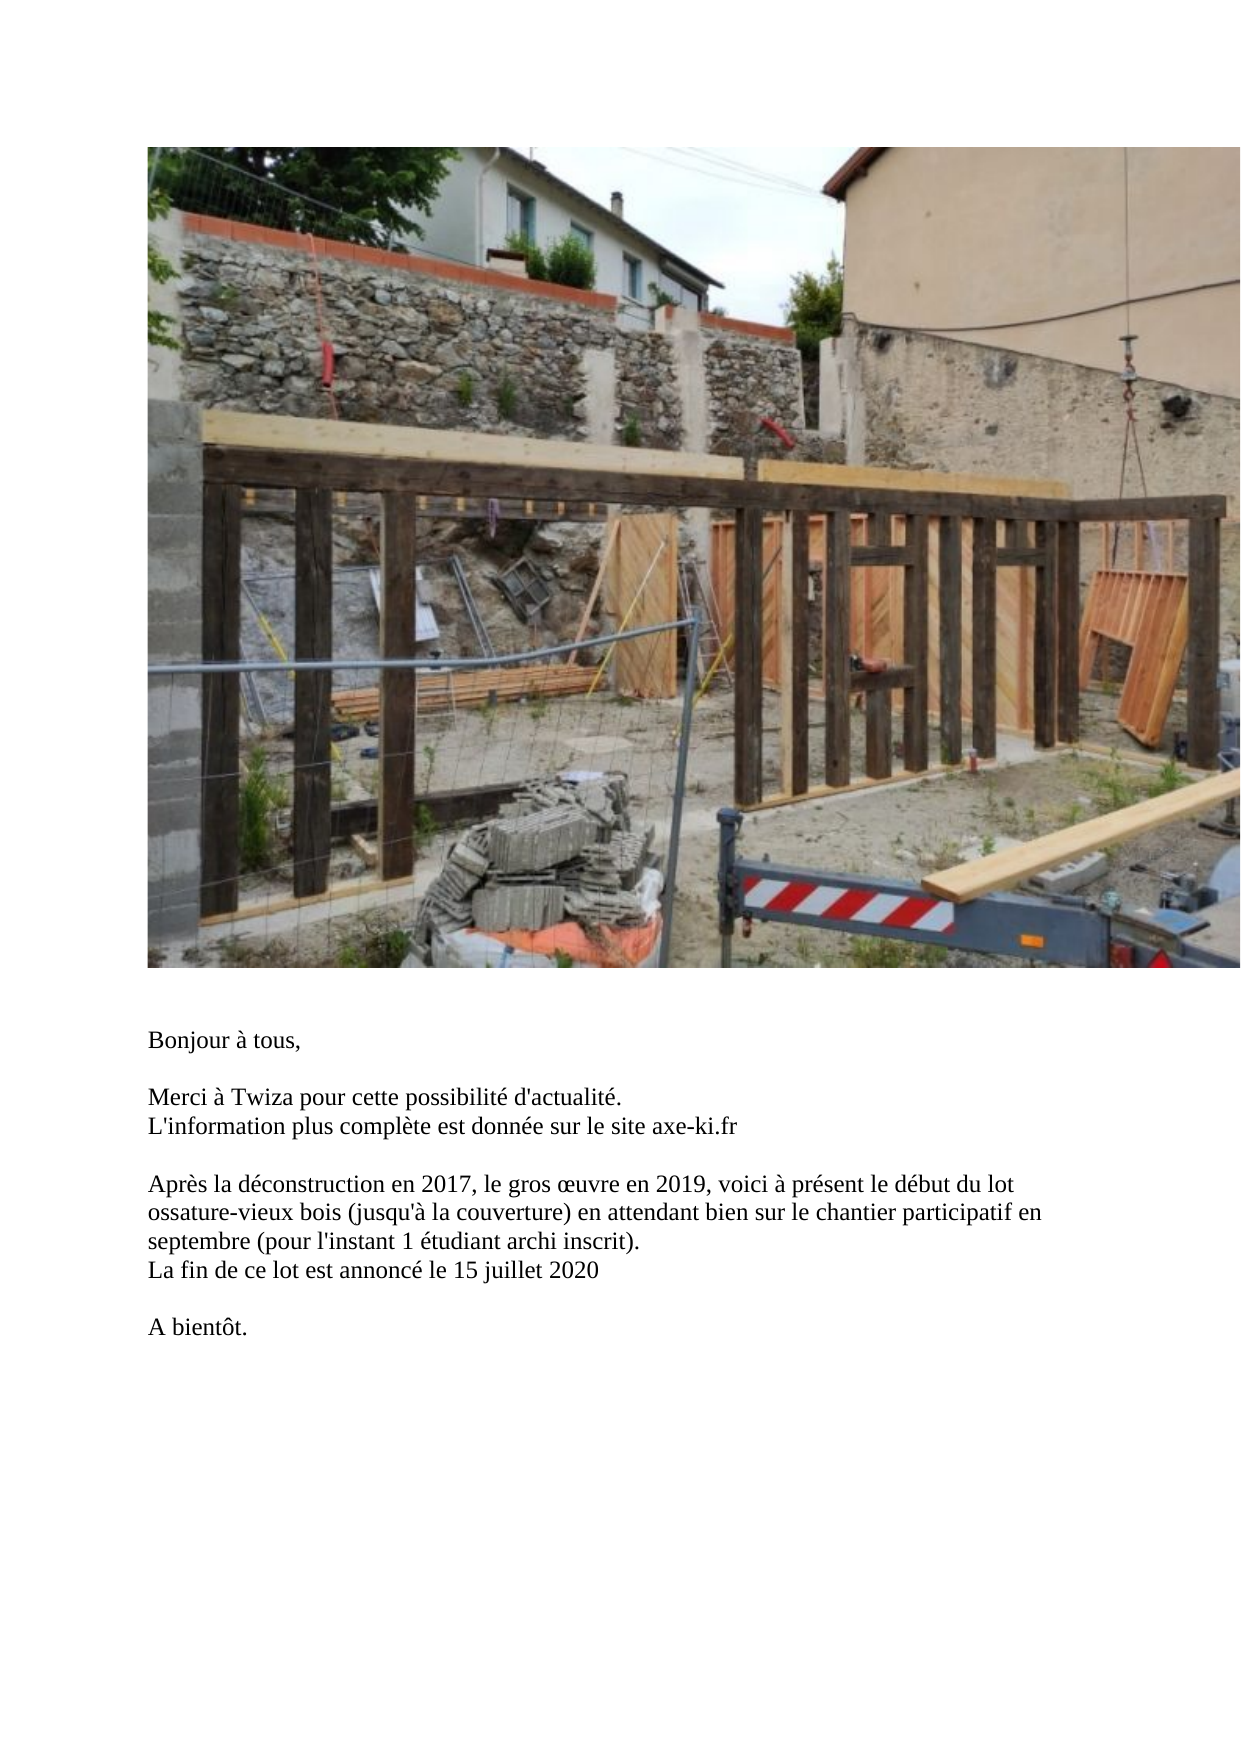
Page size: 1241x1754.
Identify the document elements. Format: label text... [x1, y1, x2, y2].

text Bonjour à tous, Merci à Twiza pour cette possibilité d'actualité. L'information plus complète est donnée sur le site axe-ki.fr Après la déconstruction en 2017, le gros œuvre en 2019, voici à présent le début du lot ossature-vieux bois (jusqu'à la couverture) en attendant bien sur le chantier participatif en septembre (pour l'instant 1 étudiant archi inscrit). La fin de ce lot est annoncé le 15 juillet 2020 A bientôt. [148, 1025, 1093, 1369]
picture [147, 147, 1241, 968]
